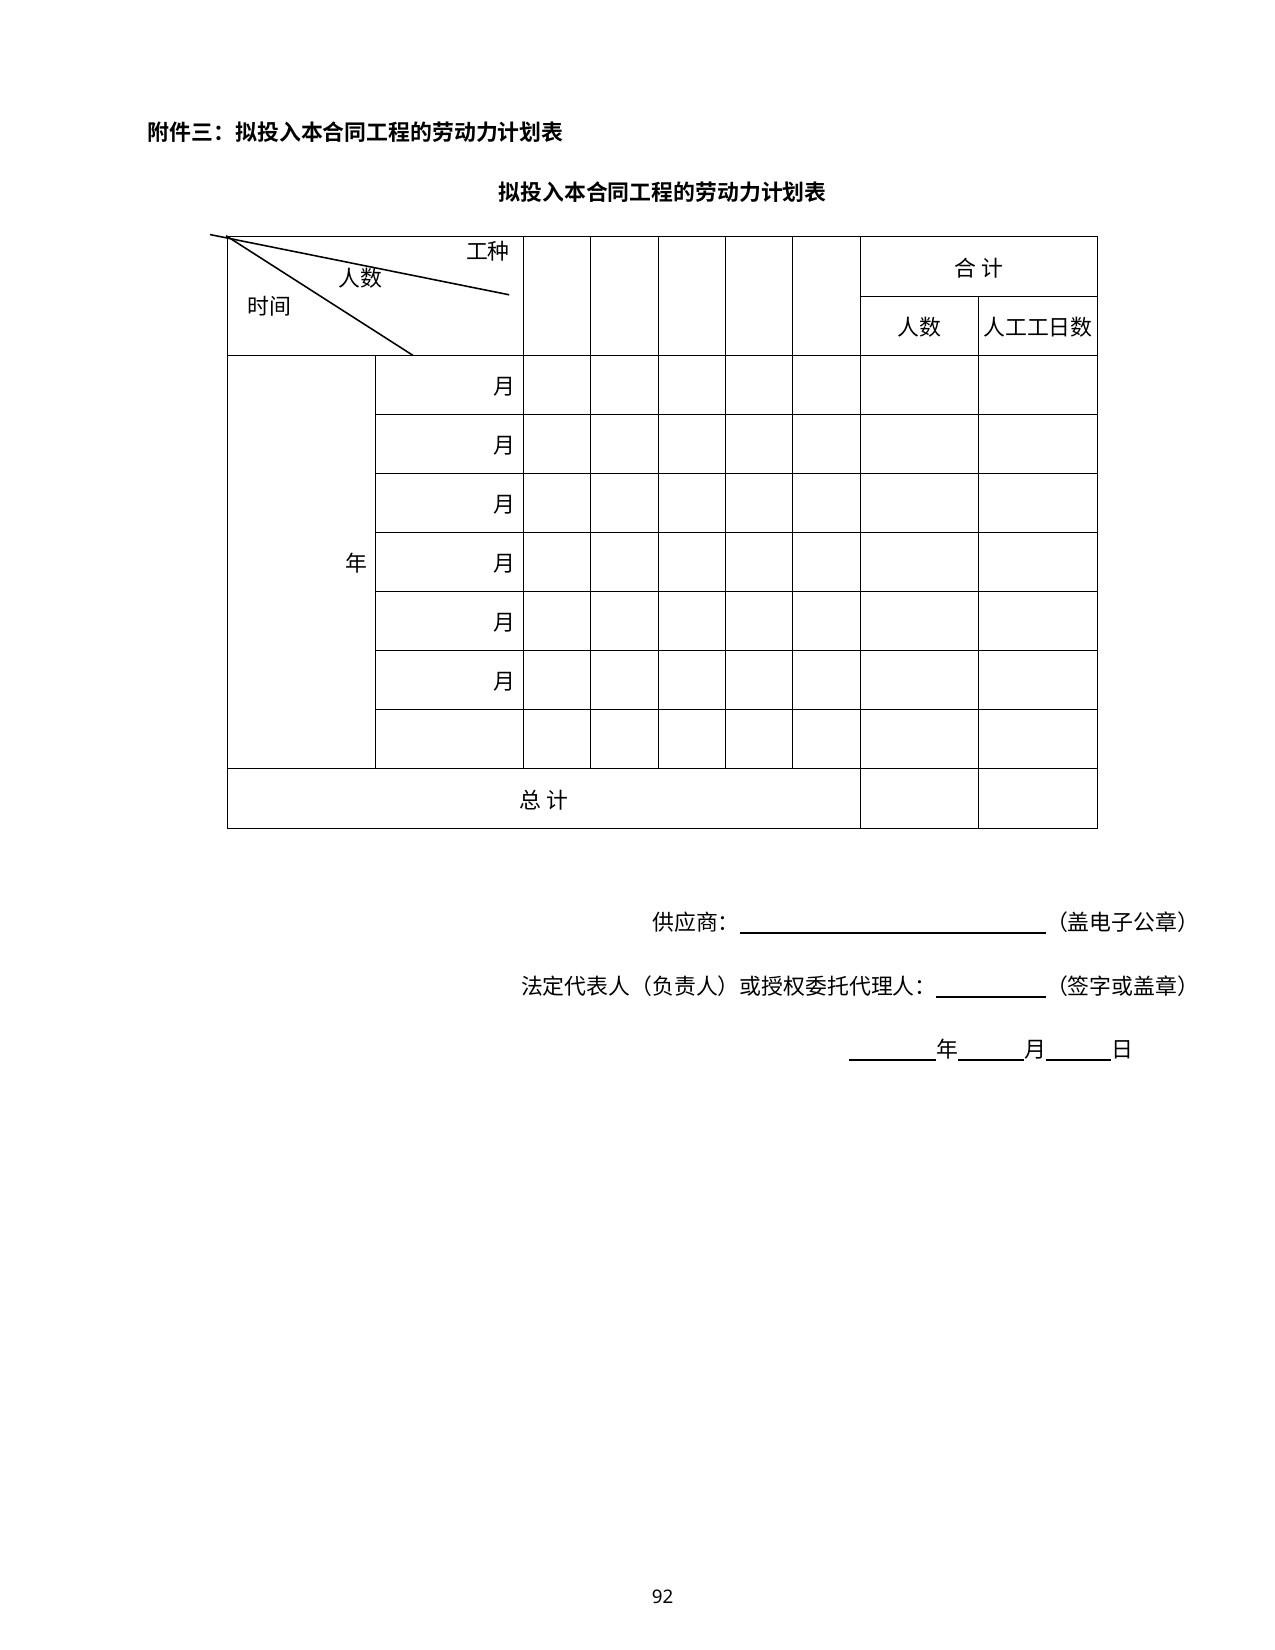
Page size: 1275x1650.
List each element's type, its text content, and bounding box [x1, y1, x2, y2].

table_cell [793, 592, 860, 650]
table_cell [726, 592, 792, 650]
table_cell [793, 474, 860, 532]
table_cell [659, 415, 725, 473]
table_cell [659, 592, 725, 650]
text 法定代表人（负责人）或授权委托代理人： （签字或盖章） [148, 969, 1199, 1000]
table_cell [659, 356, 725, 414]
text 供应商： （盖电子公章） [148, 905, 1199, 937]
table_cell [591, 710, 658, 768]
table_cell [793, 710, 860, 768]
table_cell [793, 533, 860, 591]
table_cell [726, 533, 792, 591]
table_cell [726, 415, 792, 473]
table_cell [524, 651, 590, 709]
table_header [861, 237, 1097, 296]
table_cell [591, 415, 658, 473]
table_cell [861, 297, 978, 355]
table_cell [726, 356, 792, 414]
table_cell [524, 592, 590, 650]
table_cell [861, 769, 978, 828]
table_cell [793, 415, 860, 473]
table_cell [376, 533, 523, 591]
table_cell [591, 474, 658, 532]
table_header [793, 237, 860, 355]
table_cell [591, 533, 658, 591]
text 年 月 日 [148, 1032, 1133, 1064]
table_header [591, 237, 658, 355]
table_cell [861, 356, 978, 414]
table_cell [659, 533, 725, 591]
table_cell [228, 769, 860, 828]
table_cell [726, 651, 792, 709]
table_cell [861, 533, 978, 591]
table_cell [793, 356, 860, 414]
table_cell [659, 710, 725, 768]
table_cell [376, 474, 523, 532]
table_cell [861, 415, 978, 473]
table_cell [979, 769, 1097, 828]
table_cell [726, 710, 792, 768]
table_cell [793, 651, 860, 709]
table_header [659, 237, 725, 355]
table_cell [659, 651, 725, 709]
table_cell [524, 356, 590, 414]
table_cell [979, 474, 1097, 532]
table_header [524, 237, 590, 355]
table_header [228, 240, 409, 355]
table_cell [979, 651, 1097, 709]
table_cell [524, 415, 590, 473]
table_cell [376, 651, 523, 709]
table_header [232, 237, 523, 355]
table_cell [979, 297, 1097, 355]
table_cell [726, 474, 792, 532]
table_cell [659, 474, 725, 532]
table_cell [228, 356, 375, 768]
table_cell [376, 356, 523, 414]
text 拟投入本合同工程的劳动力计划表 [148, 174, 1177, 206]
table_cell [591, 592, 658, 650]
text 附件三：拟投入本合同工程的劳动力计划表 [148, 114, 1177, 146]
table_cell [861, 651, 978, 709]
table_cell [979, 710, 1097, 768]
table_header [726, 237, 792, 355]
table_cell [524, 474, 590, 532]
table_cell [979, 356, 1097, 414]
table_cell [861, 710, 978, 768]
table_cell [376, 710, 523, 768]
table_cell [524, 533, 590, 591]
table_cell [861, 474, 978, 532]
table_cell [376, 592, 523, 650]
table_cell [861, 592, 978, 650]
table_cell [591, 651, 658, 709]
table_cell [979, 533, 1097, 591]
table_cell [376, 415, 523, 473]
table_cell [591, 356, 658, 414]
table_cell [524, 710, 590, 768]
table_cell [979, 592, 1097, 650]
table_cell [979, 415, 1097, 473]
